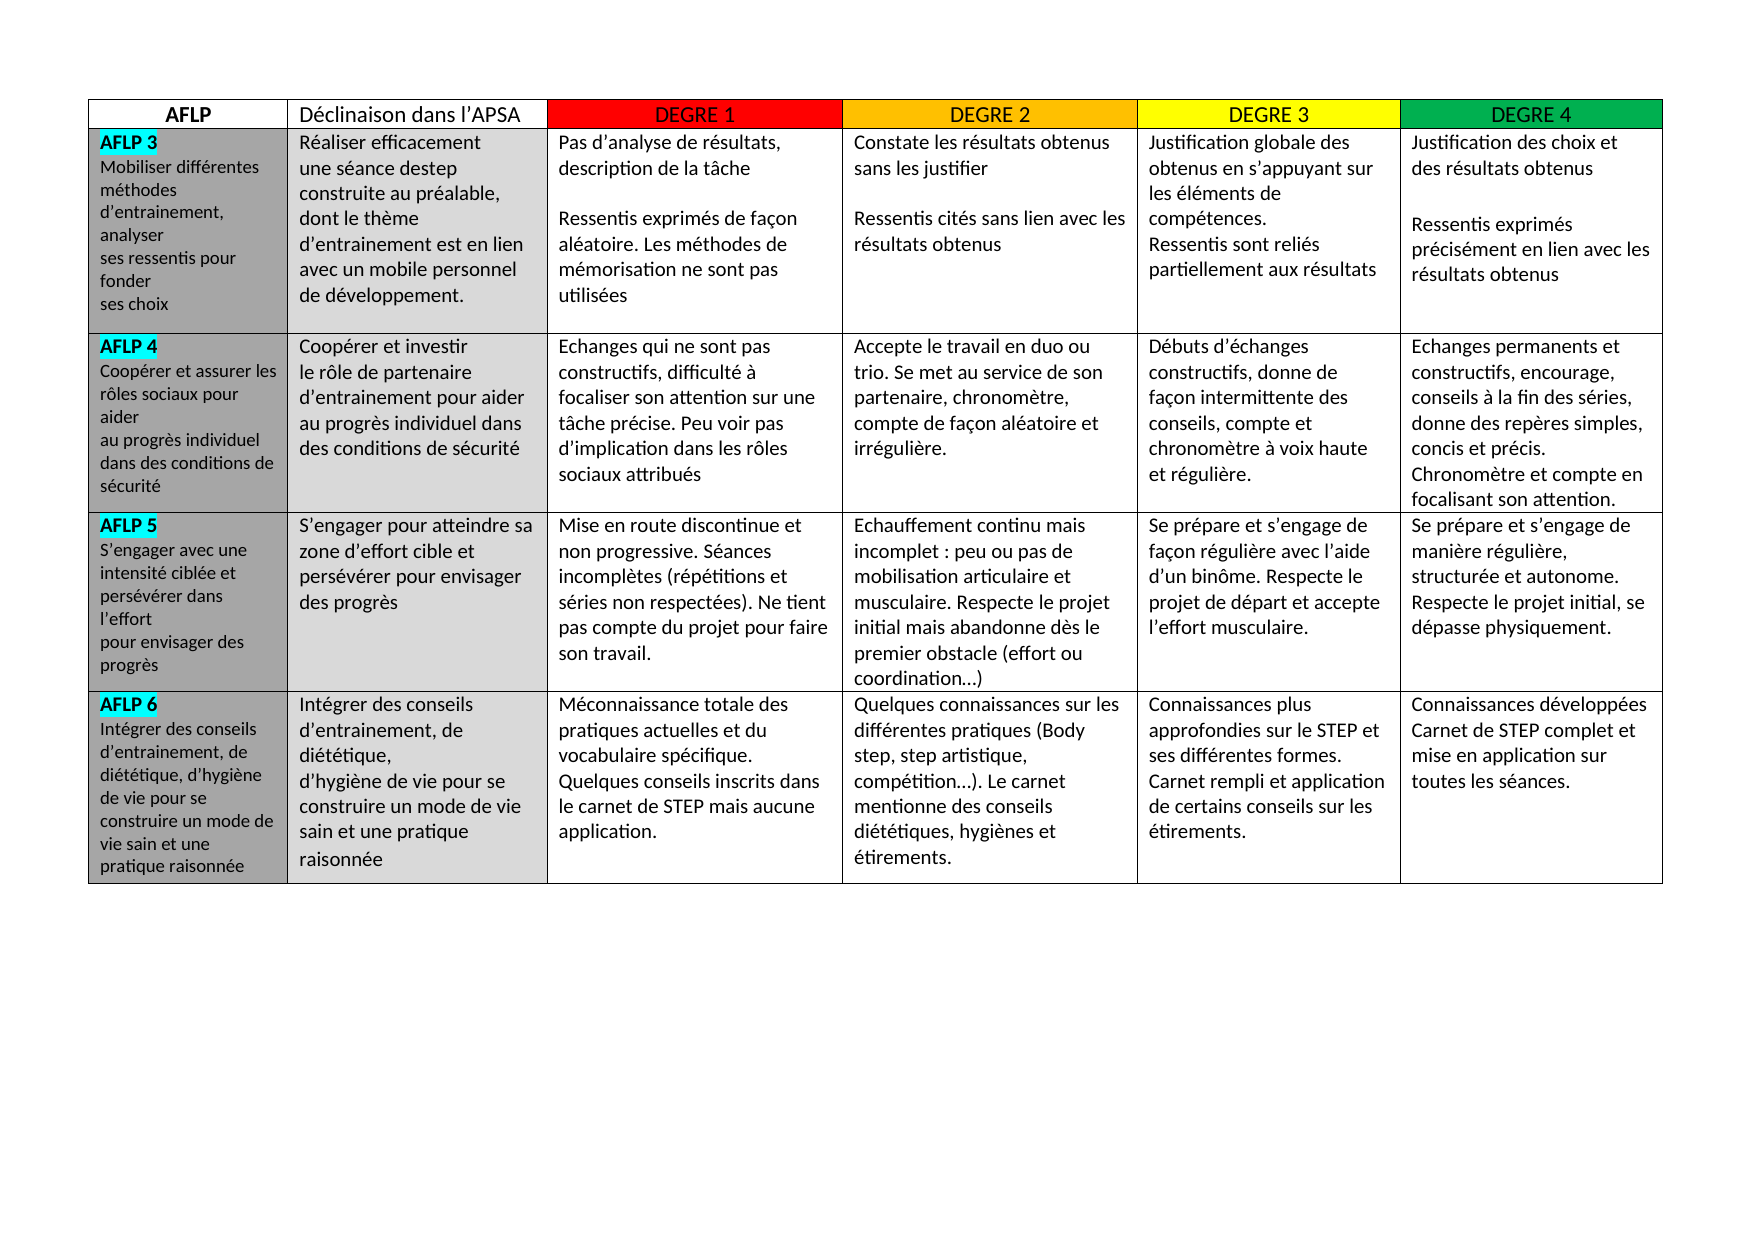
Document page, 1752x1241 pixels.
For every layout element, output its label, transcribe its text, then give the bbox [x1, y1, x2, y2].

table_cell DEGRE 2 [843, 100, 1137, 128]
table_cell Pas d’analyse de résultats, description de la tâche Ressentis exprimés de façon aléatoire. Les méthodes de mémorisation ne sont pas utilisées [548, 129, 842, 333]
table_cell Méconnaissance totale des pratiques actuelles et du vocabulaire spécifique. Quelques conseils inscrits dans le carnet de STEP mais aucune application. [548, 692, 842, 883]
table_cell AFLP 3 Mobiliser différentes méthodes d’entrainement, analyser ses ressentis pour fonder ses choix [89, 129, 287, 333]
table_cell Justification globale des obtenus en s’appuyant sur les éléments de compétences. Ressentis sont reliés partiellement aux résultats [1138, 129, 1400, 333]
table_cell Constate les résultats obtenus sans les justifier Ressentis cités sans lien avec les résultats obtenus [843, 129, 1137, 333]
table_cell Se prépare et s’engage de manière régulière, structurée et autonome. Respecte le projet initial, se dépasse physiquement. [1401, 513, 1662, 691]
table_cell DEGRE 3 [1138, 100, 1400, 128]
table_cell AFLP 4 Coopérer et assurer les rôles sociaux pour aider au progrès individuel dans des conditions de sécurité [89, 334, 287, 512]
table_cell Connaissances développées Carnet de STEP complet et mise en application sur toutes les séances. [1401, 692, 1662, 883]
table_cell AFLP 6 Intégrer des conseils d’entrainement, de diététique, d’hygiène de vie pour se construire un mode de vie sain et une pratique raisonnée [89, 692, 287, 883]
table_cell Justification des choix et des résultats obtenus Ressentis exprimés précisément en lien avec les résultats obtenus [1401, 129, 1662, 333]
table_cell Echanges permanents et constructifs, encourage, conseils à la fin des séries, donne des repères simples, concis et précis. Chronomètre et compte en focalisant son attention. [1401, 334, 1662, 512]
table_cell DEGRE 4 [1401, 100, 1662, 128]
table_cell AFLP [89, 100, 287, 128]
table_cell Accepte le travail en duo ou trio. Se met au service de son partenaire, chronomètre, compte de façon aléatoire et irrégulière. [843, 334, 1137, 512]
table_cell DEGRE 1 [548, 100, 842, 128]
table_cell AFLP 5 S’engager avec une intensité ciblée et persévérer dans l’effort pour envisager des progrès [89, 513, 287, 691]
table_cell Intégrer des conseils d’entrainement, de diététique, d’hygiène de vie pour se construire un mode de vie sain et une pratique raisonnée [288, 692, 547, 883]
table_cell Mise en route discontinue et non progressive. Séances incomplètes (répétitions et séries non respectées). Ne tient pas compte du projet pour faire son travail. [548, 513, 842, 691]
table_cell Connaissances plus approfondies sur le STEP et ses différentes formes. Carnet rempli et application de certains conseils sur les étirements. [1138, 692, 1400, 883]
table_cell Quelques connaissances sur les différentes pratiques (Body step, step artistique, compétition…). Le carnet mentionne des conseils diététiques, hygiènes et étirements. [843, 692, 1137, 883]
table_cell Coopérer et investir le rôle de partenaire d’entrainement pour aider au progrès individuel dans des conditions de sécurité [288, 334, 547, 512]
table_cell S’engager pour atteindre sa zone d’effort cible et persévérer pour envisager des progrès [288, 513, 547, 691]
table_cell Réaliser efficacement une séance destep construite au préalable, dont le thème d’entrainement est en lien avec un mobile personnel de développement. [288, 129, 547, 333]
table_cell Déclinaison dans l’APSA [288, 100, 547, 128]
table_cell Echauffement continu mais incomplet : peu ou pas de mobilisation articulaire et musculaire. Respecte le projet initial mais abandonne dès le premier obstacle (effort ou coordination…) [843, 513, 1137, 691]
table_cell Se prépare et s’engage de façon régulière avec l’aide d’un binôme. Respecte le projet de départ et accepte l’effort musculaire. [1138, 513, 1400, 691]
table_cell Débuts d’échanges constructifs, donne de façon intermittente des conseils, compte et chronomètre à voix haute et régulière. [1138, 334, 1400, 512]
table_cell Echanges qui ne sont pas constructifs, difficulté à focaliser son attention sur une tâche précise. Peu voir pas d’implication dans les rôles sociaux attribués [548, 334, 842, 512]
